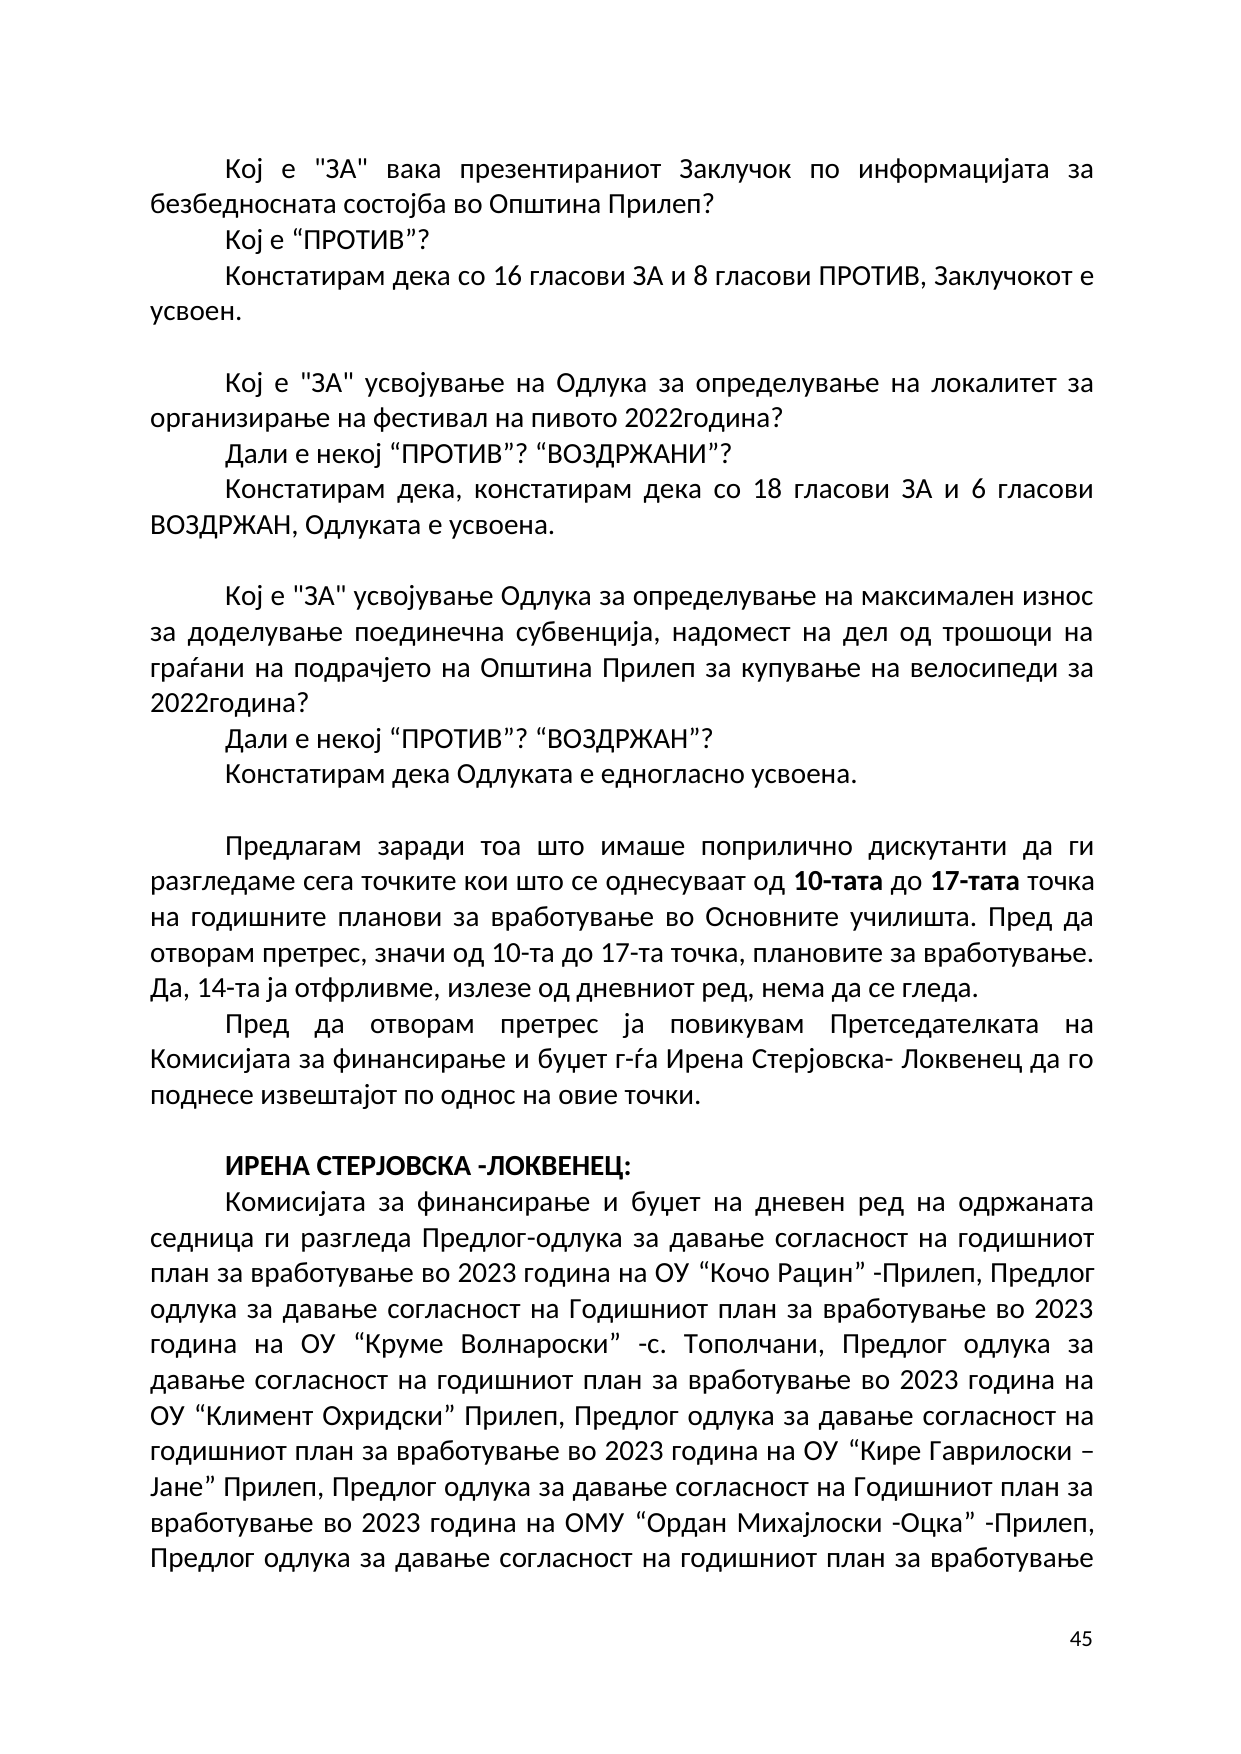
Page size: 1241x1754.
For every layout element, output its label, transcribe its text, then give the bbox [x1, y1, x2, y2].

text Кој е “ПРОТИВ”? [150, 221, 1095, 257]
text Пред да отворам претрес ја повикувам Претседателката на Комисијата за финансирање и буџет г-ѓа Ирена Стерјовска- Локвенец да го поднесе извештајот по однос на овие точки. [150, 1005, 1095, 1112]
text Констатирам дека, констатирам дека со 18 гласови ЗА и 6 гласови ВОЗДРЖАН, Одлуката е усвоена. [150, 471, 1095, 542]
text Констатирам дека Одлуката е едногласно усвоена. [150, 756, 1095, 791]
text Констатирам дека со 16 гласови ЗА и 8 гласови ПРОТИВ, Заклучокот е усвоен. [150, 257, 1095, 328]
text Кој е "ЗА" вака презентираниот Заклучок по информацијата за безбедносната состојба во Општина Прилеп? [150, 150, 1095, 221]
text Кој е "ЗА" усвојување на Одлука за определување на локалитет за организирање на фестивал на пивото 2022година? [150, 364, 1095, 435]
text ИРЕНА СТЕРЈОВСКА -ЛОКВЕНЕЦ: [150, 1147, 1095, 1183]
text Дали е некој “ПРОТИВ”? “ВОЗДРЖАН”? [150, 720, 1095, 756]
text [150, 1183, 1095, 1575]
text Кој е "ЗА" усвојување Одлука за определување на максимален износ за доделување поединечна субвенција, надомест на дел од трошоци на граѓани на подрачјето на Општина Прилеп за купување на велосипеди за 2022година? [150, 577, 1095, 720]
text Дали е некој “ПРОТИВ”? “ВОЗДРЖАНИ”? [150, 435, 1095, 471]
text Предлагам заради тоа што имаше поприлично дискутанти да ги разгледаме сега точките кои што се однесуваат од 10-тата до 17-тата точка на годишните планови за вработување во Основните училишта. Пред да отворам претрес, значи од 10-та до 17-та точка, плановите за вработување. Да, 14-та ја отфрливме, излезе од дневниот ред, нема да се гледа. [150, 827, 1095, 1005]
